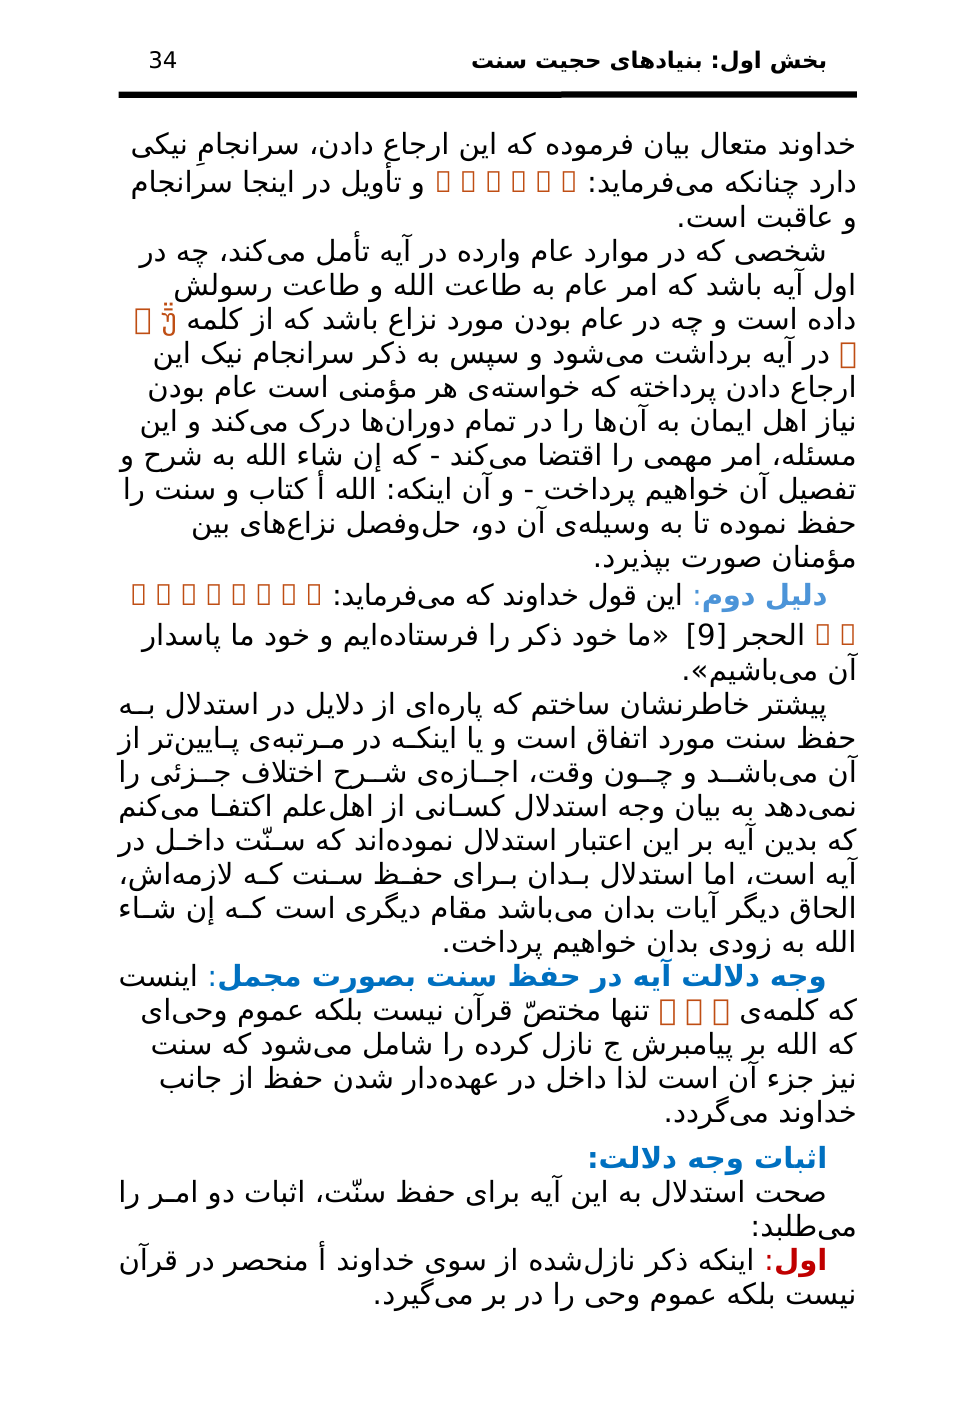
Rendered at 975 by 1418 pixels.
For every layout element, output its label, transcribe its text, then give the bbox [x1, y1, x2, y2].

text اول: اینکه ذکر نازل‌شده از سوی خداوند أ منحصر در قرآن نیست بلکه عموم وحی را در بر می‌گیرد. [118, 1243, 857, 1311]
text اثبات وجه دلالت: [118, 1142, 857, 1176]
text دلیل دوم: این قول خداوند که می‌فرماید:           الحجر [9] «ما خود ذکر را فرستاده‌ایم و خود ما پاسدار آن می‌باشیم». [118, 574, 857, 688]
text وجه دلالت آیه در حفظ سنت بصورت مجمل: اینست که کلمه‌ی    تنها مختصّ قرآن نیست بلکه عموم وحی‌ای که الله بر پیامبرش ج نازل کرده را شامل می‌شود که سنت نیز جزء آن است لذا داخل در عهده‌دار شدن حفظ از جانب خداوند می‌گردد. [118, 959, 857, 1129]
text صحت استدلال به این آیه برای حفظ سنّت، اثبات دو امر را می‌طلبد: [118, 1176, 857, 1243]
text شخصی که در موارد عام وارده در آیه تأمل می‌کند، چه در اول آیه باشد که امر عام به طاعت الله و طاعت رسولش داده است و چه در عام بودن مورد نزاع باشد که از کلمه    در آیه برداشت می‌شود و سپس به ذکر سرانجام نیک این ارجاع دادن پرداخته که خواسته‌ی هر مؤمنی است عام بودن نیاز اهل ایمان به آن‌ها را در تمام دوران‌ها درک می‌کند و این مسئله، امر مهمی را اقتضا می‌کند - که إن شاء الله به شرح و تفصیل آن خواهیم پرداخت - و آن اینکه: الله أ کتاب و سنت را حفظ نموده تا به وسیله‌ی آن دو، حل‌وفصل نزاع‌های بین مؤمنان صورت بپذیرد. [118, 235, 857, 574]
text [118, 127, 857, 235]
text پیشتر خاطرنشان ساختم که پاره‌ای از دلایل در استدلال به حفظ سنت مورد اتفاق است و یا اینکه در مرتبه‌ی پایین‌تر از آن می‌‌باشد و چون وقت، اجازه‌ی شرح اختلاف جزئی را نمی‌دهد به بیان وجه استدلال کسانی از اهل‌علم اکتفا می‌کنم که بدین آیه بر این اعتبار استدلال نموده‌اند که سنّت داخل در آیه است، اما استدلال بدان برای حفظ سنت که لازمه‌اش، الحاق دیگر آیات بدان می‌باشد مقام دیگری است که إن شاء الله به زودی بدان خواهیم پرداخت. [118, 688, 857, 959]
